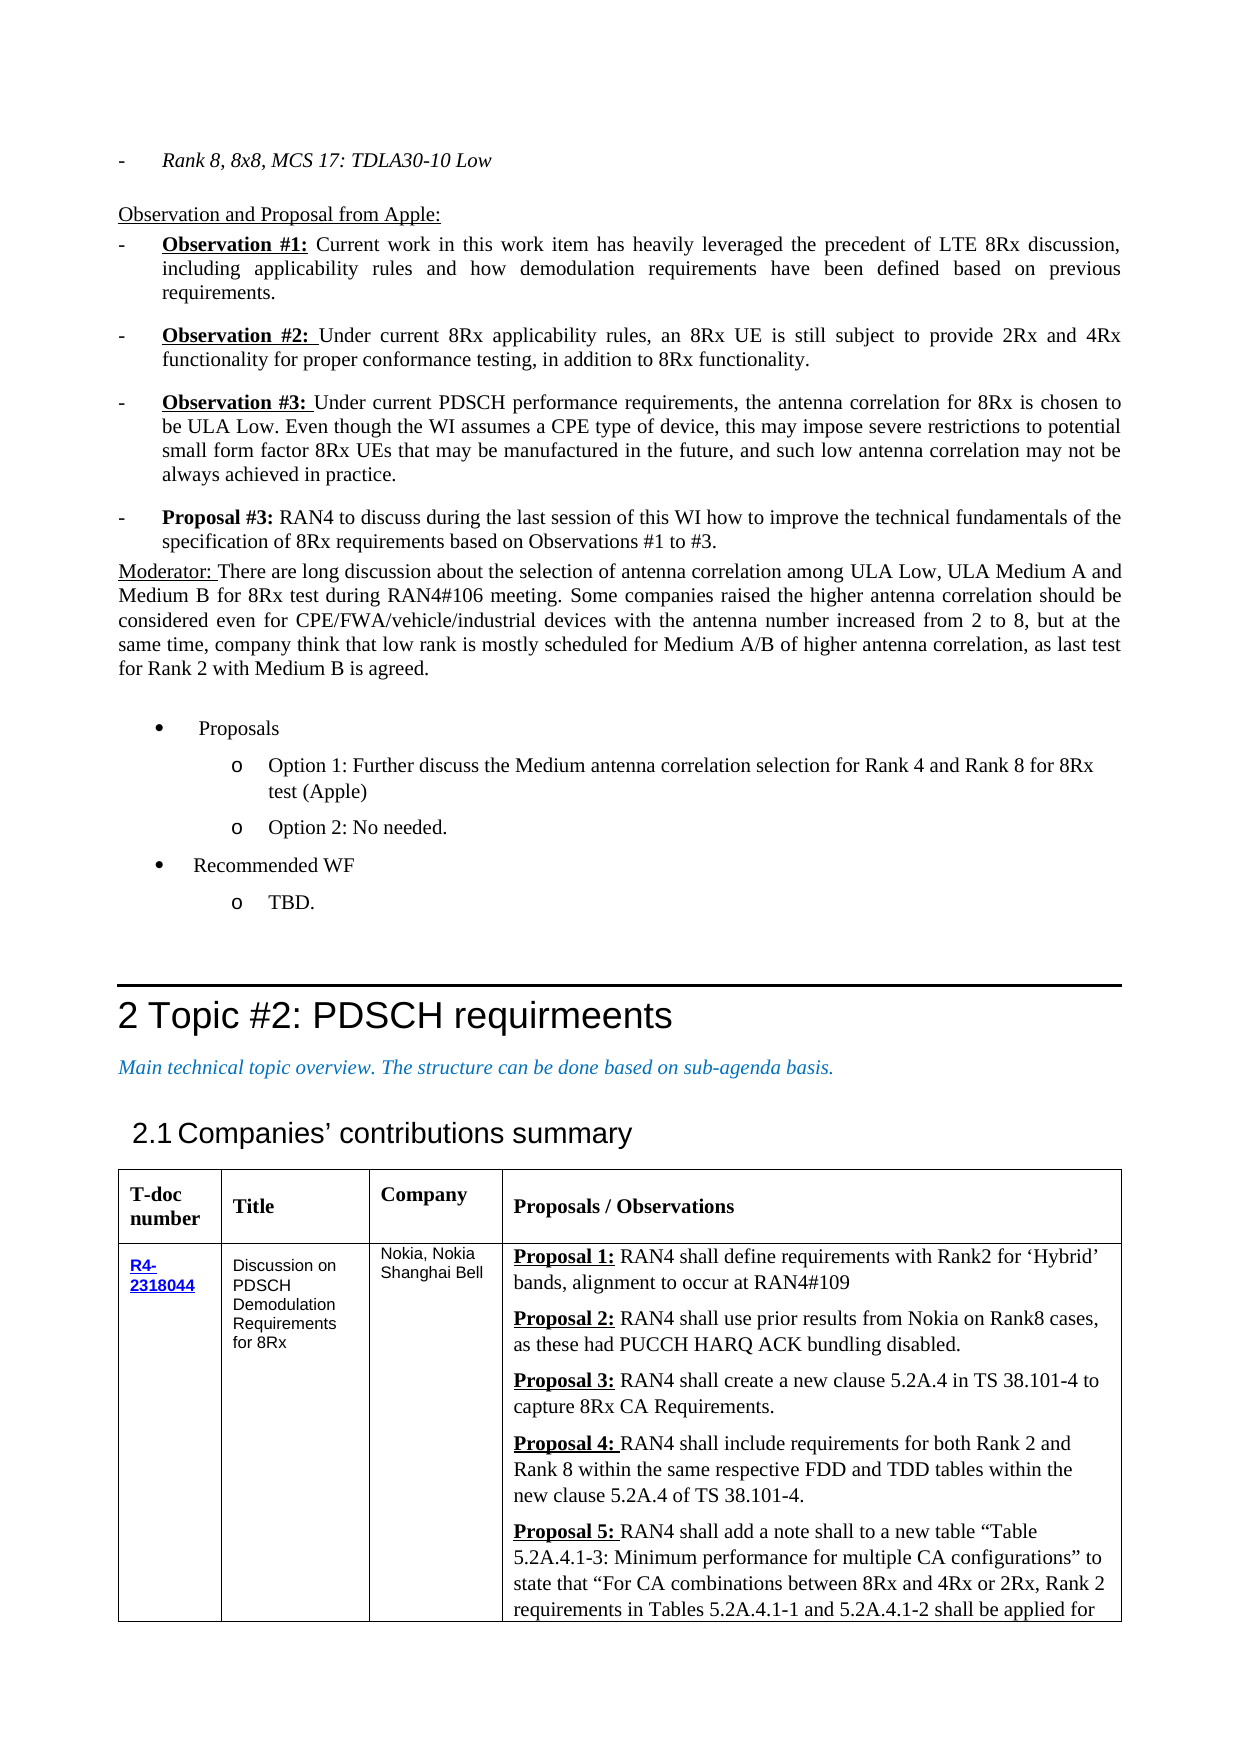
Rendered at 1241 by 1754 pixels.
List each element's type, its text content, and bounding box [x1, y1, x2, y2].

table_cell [503, 1244, 1121, 1621]
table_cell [370, 1244, 502, 1621]
subtitle Companies’ contributions summary [132, 1116, 1122, 1150]
text Observation and Proposal from Apple: [118, 202, 1122, 226]
list Proposal #3: RAN4 to discuss during the last session of this WI how to improve the technical fundamentals of the specification of 8Rx requirements based on Observations #1 to #3. [118, 505, 1122, 553]
text Main technical topic overview. The structure can be done based on sub-agenda basis. [118, 1055, 1122, 1079]
list Observation #1: Current work in this work item has heavily leveraged the precedent of LTE 8Rx discussion, including applicability rules and how demodulation requirements have been defined based on previous requirements. [118, 232, 1122, 304]
list Option 2: No needed. [231, 815, 1122, 841]
table_header Company [370, 1170, 502, 1243]
list Observation #2: Under current 8Rx applicability rules, an 8Rx UE is still subject to provide 2Rx and 4Rx functionality for proper conformance testing, in addition to 8Rx functionality. [118, 323, 1122, 371]
list Rank 8, 8x8, MCS 17: TDLA30-10 Low [118, 147, 1122, 172]
subtitle Topic #2: PDSCH requirmeents [117, 987, 1122, 1036]
text Moderator: There are long discussion about the selection of antenna correlation among ULA Low, ULA Medium A and Medium B for 8Rx test during RAN4#106 meeting. Some companies raised the higher antenna correlation should be considered even for CPE/FWA/vehicle/industrial devices with the antenna number increased from 2 to 8, but at the same time, company think that low rank is mostly scheduled for Medium A/B of higher antenna correlation, as last test for Rank 2 with Medium B is agreed. [118, 559, 1122, 680]
list TBD. [231, 890, 1122, 916]
list Observation #3: Under current PDSCH performance requirements, the antenna correlation for 8Rx is chosen to be ULA Low. Even though the WI assumes a CPE type of device, this may impose severe restrictions to potential small form factor 8Rx UEs that may be manufactured in the future, and such low antenna correlation may not be always achieved in practice. [118, 390, 1122, 486]
list Recommended WF [156, 853, 1122, 877]
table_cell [222, 1244, 369, 1621]
table_header T-doc number [119, 1170, 221, 1243]
table_header Title [222, 1170, 369, 1243]
table_cell R4-2318044 [119, 1244, 221, 1621]
table_header Proposals / Observations [503, 1170, 1121, 1243]
list Option 1: Further discuss the Medium antenna correlation selection for Rank 4 and Rank 8 for 8Rx test (Apple) [231, 753, 1122, 803]
list Proposals [156, 716, 1122, 740]
